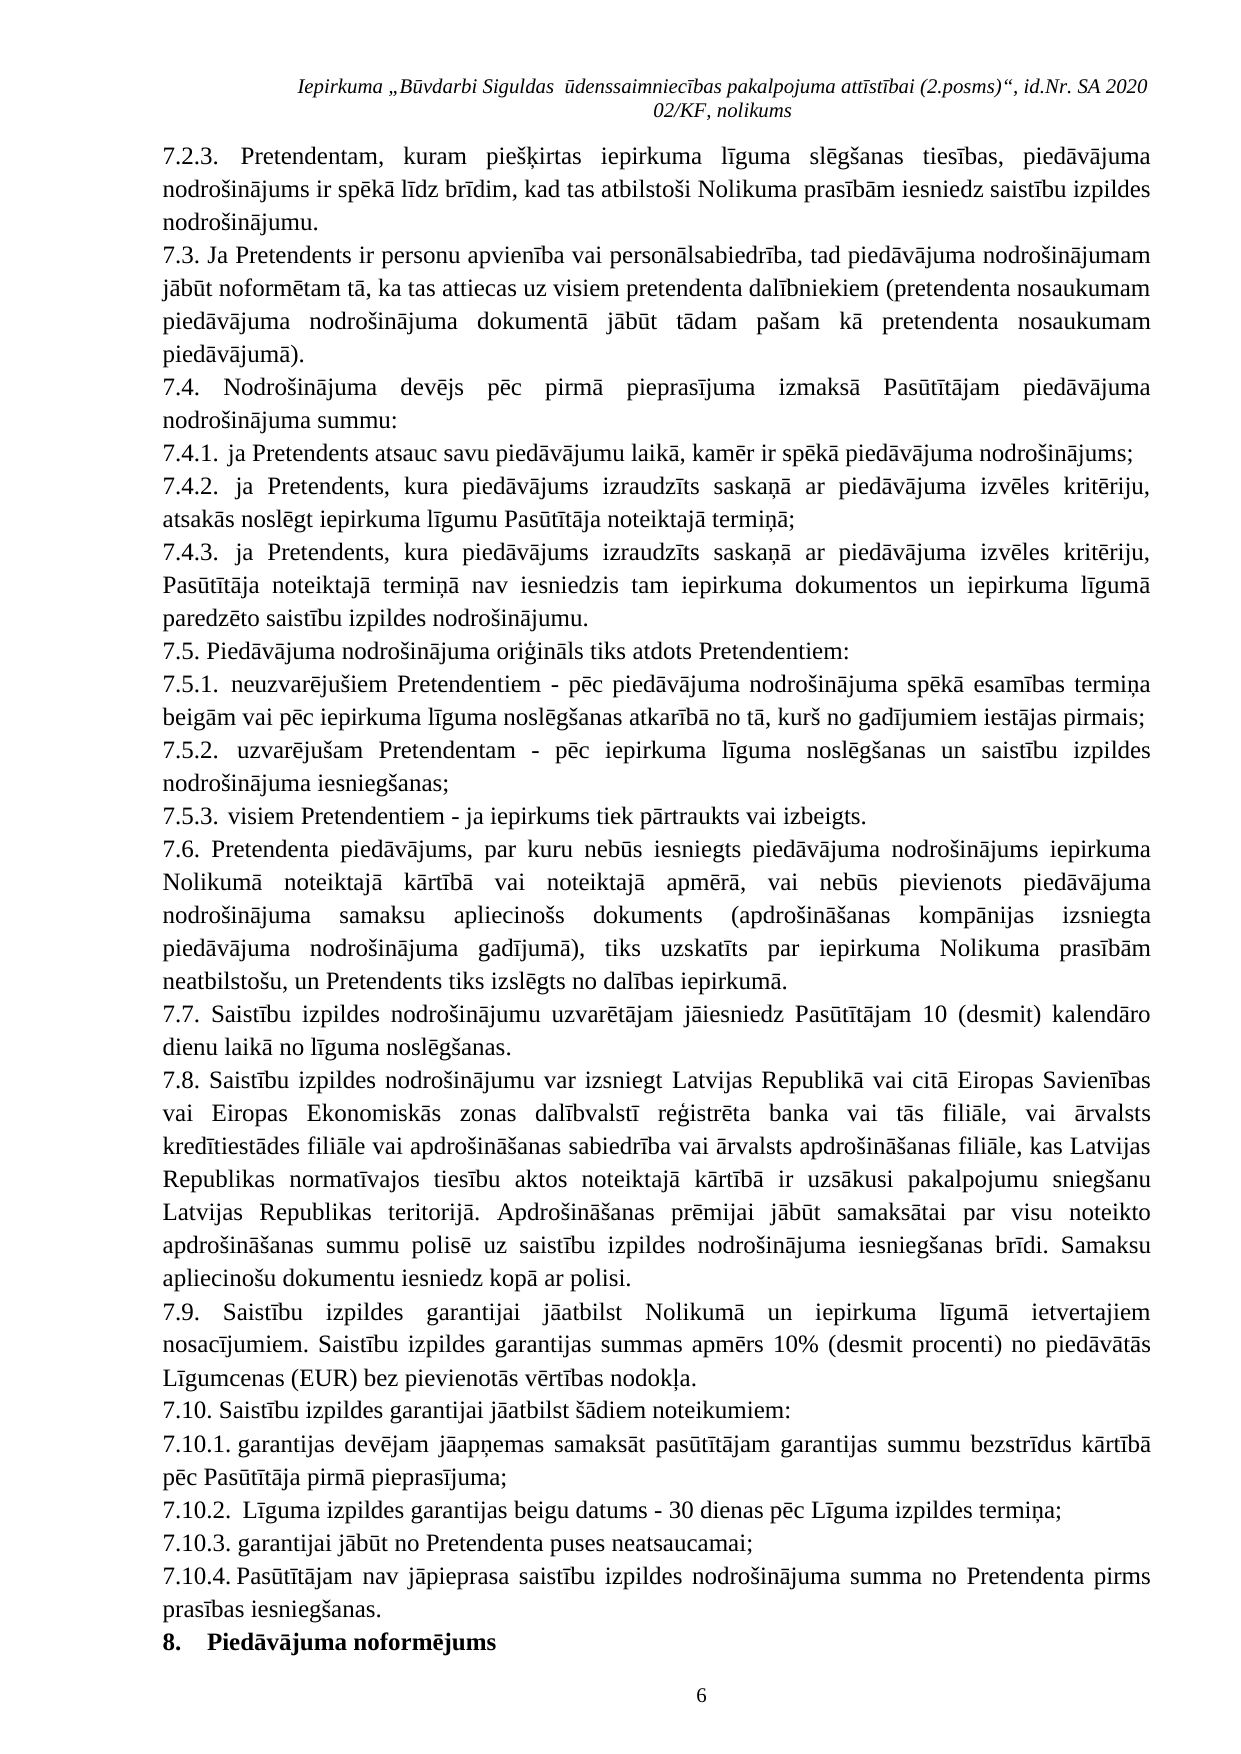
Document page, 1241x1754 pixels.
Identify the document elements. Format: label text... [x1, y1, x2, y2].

list Līguma izpildes garantijas beigu datums - 30 dienas pēc Līguma izpildes termiņa; [162, 1495, 1152, 1523]
text 7.4. Nodrošinājuma devējs pēc pirmā pieprasījuma izmaksā Pasūtītājam piedāvājuma nodrošinājuma summu: [162, 372, 1152, 434]
text 7.7. Saistību izpildes nodrošinājumu uzvarētājam jāiesniedz Pasūtītājam 10 (desmit) kalendāro dienu laikā no līguma noslēgšanas. [162, 999, 1152, 1061]
list Piedāvājuma noformējums [162, 1627, 1152, 1656]
text 7.5. Piedāvājuma nodrošinājuma oriģināls tiks atdots Pretendentiem: [162, 636, 1152, 665]
list ja Pretendents atsauc savu piedāvājumu laikā, kamēr ir spēkā piedāvājuma nodrošinājums; [162, 438, 1152, 467]
text 7.6. Pretendenta piedāvājums, par kuru nebūs iesniegts piedāvājuma nodrošinājums iepirkuma Nolikumā noteiktajā kārtībā vai noteiktajā apmērā, vai nebūs pievienots piedāvājuma nodrošinājuma samaksu apliecinošs dokuments (apdrošināšanas kompānijas izsniegta piedāvājuma nodrošinājuma gadījumā), tiks uzskatīts par iepirkuma Nolikuma prasībām neatbilstošu, un Pretendents tiks izslēgts no dalības iepirkumā. [162, 834, 1152, 995]
text 7.8. Saistību izpildes nodrošinājumu var izsniegt Latvijas Republikā vai citā Eiropas Savienības vai Eiropas Ekonomiskās zonas dalībvalstī reģistrēta banka vai tās filiāle, vai ārvalsts kredītiestādes filiāle vai apdrošināšanas sabiedrība vai ārvalsts apdrošināšanas filiāle, kas Latvijas Republikas normatīvajos tiesību aktos noteiktajā kārtībā ir uzsākusi pakalpojumu sniegšanu Latvijas Republikas teritorijā. Apdrošināšanas prēmijai jābūt samaksātai par visu noteikto apdrošināšanas summu polisē uz saistību izpildes nodrošinājuma iesniegšanas brīdi. Samaksu apliecinošu dokumentu iesniedz kopā ar polisi. [162, 1065, 1152, 1292]
list uzvarējušam Pretendentam - pēc iepirkuma līguma noslēgšanas un saistību izpildes nodrošinājuma iesniegšanas; [162, 735, 1152, 797]
text 7.9. Saistību izpildes garantijai jāatbilst Nolikumā un iepirkuma līgumā ietvertajiem nosacījumiem. Saistību izpildes garantijas summas apmērs 10% (desmit procenti) no piedāvātās Līgumcenas (EUR) bez pievienotās vērtības nodokļa. [162, 1297, 1152, 1391]
list ja Pretendents, kura piedāvājums izraudzīts saskaņā ar piedāvājuma izvēles kritēriju, atsakās noslēgt iepirkuma līgumu Pasūtītāja noteiktajā termiņā; [162, 471, 1152, 533]
list garantijas devējam jāapņemas samaksāt pasūtītājam garantijas summu bezstrīdus kārtībā pēc Pasūtītāja pirmā pieprasījuma; [162, 1429, 1152, 1490]
text 7.10. Saistību izpildes garantijai jāatbilst šādiem noteikumiem: [162, 1396, 1152, 1424]
list ja Pretendents, kura piedāvājums izraudzīts saskaņā ar piedāvājuma izvēles kritēriju, Pasūtītāja noteiktajā termiņā nav iesniedzis tam iepirkuma dokumentos un iepirkuma līgumā paredzēto saistību izpildes nodrošinājumu. [162, 537, 1152, 632]
list neuzvarējušiem Pretendentiem - pēc piedāvājuma nodrošinājuma spēkā esamības termiņa beigām vai pēc iepirkuma līguma noslēgšanas atkarībā no tā, kurš no gadījumiem iestājas pirmais; [162, 669, 1152, 731]
list visiem Pretendentiem - ja iepirkums tiek pārtraukts vai izbeigts. [162, 801, 1152, 830]
list Pretendentam, kuram piešķirtas iepirkuma līguma slēgšanas tiesības, piedāvājuma nodrošinājums ir spēkā līdz brīdim, kad tas atbilstoši Nolikuma prasībām iesniedz saistību izpildes nodrošinājumu. [162, 141, 1152, 236]
list Pasūtītājam nav jāpieprasa saistību izpildes nodrošinājuma summa no Pretendenta pirms prasības iesniegšanas. [162, 1561, 1152, 1622]
text 7.3. Ja Pretendents ir personu apvienība vai personālsabiedrība, tad piedāvājuma nodrošinājumam jābūt noformētam tā, ka tas attiecas uz visiem pretendenta dalībniekiem (pretendenta nosaukumam piedāvājuma nodrošinājuma dokumentā jābūt tādam pašam kā pretendenta nosaukumam piedāvājumā). [162, 240, 1152, 368]
list garantijai jābūt no Pretendenta puses neatsaucamai; [162, 1528, 1152, 1556]
